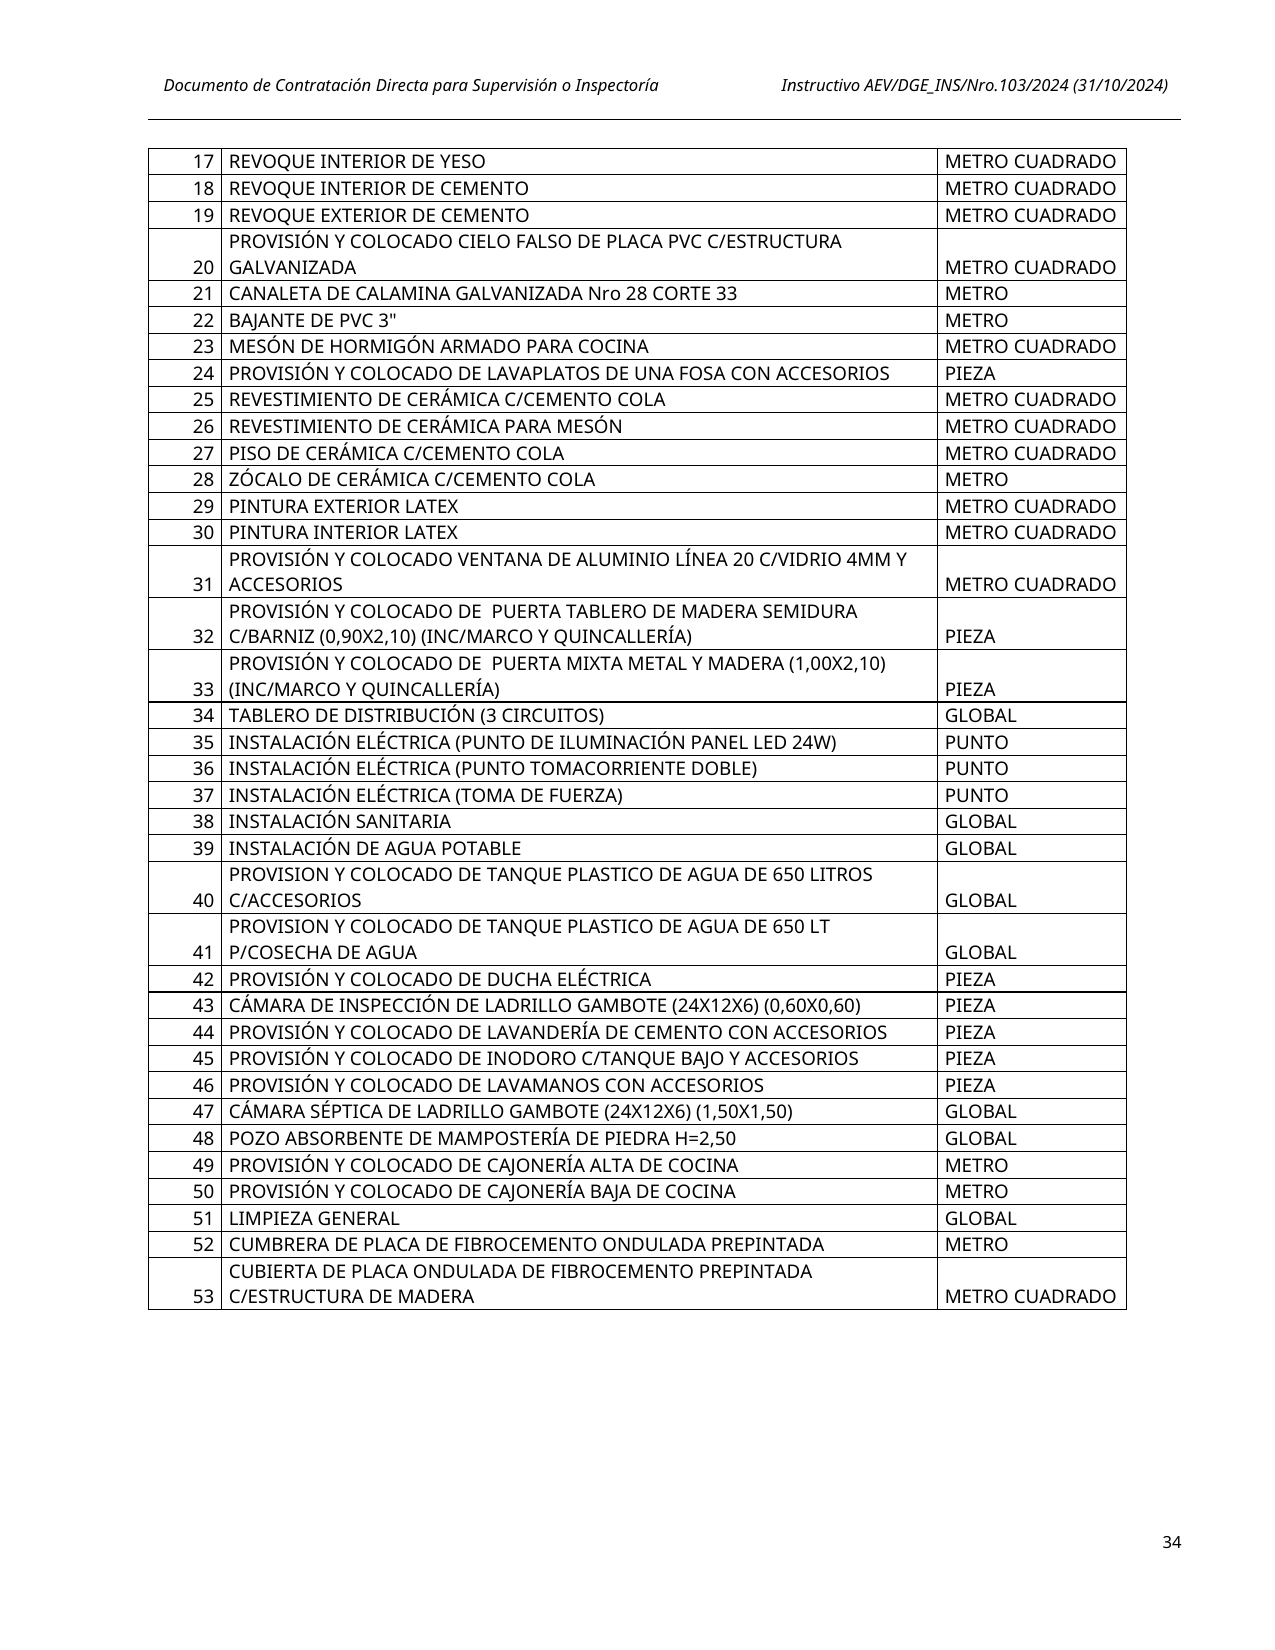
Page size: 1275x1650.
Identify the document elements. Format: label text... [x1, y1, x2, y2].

table_cell 20 [149, 229, 221, 279]
table_cell REVESTIMIENTO DE CERÁMICA C/CEMENTO COLA [222, 387, 937, 412]
table_cell PUNTO [938, 729, 1126, 754]
table_cell PROVISIÓN Y COLOCADO DE PUERTA TABLERO DE MADERA SEMIDURA C/BARNIZ (0,90X2,10) (INC/MARCO Y QUINCALLERÍA) [222, 598, 937, 649]
table_cell 22 [149, 307, 221, 333]
table_cell GLOBAL [938, 1125, 1126, 1151]
table_cell METRO CUADRADO [938, 413, 1126, 439]
table_cell 51 [149, 1205, 221, 1231]
table_cell 23 [149, 334, 221, 359]
table_cell POZO ABSORBENTE DE MAMPOSTERÍA DE PIEDRA H=2,50 [222, 1125, 937, 1151]
table_cell PINTURA INTERIOR LATEX [222, 520, 937, 545]
table_cell INSTALACIÓN DE AGUA POTABLE [222, 835, 937, 861]
table_cell METRO [938, 466, 1126, 492]
table_cell METRO [938, 1232, 1126, 1257]
table_cell METRO CUADRADO [938, 202, 1126, 227]
table_cell GLOBAL [938, 862, 1126, 913]
table_cell METRO CUADRADO [938, 387, 1126, 412]
table_cell GLOBAL [938, 914, 1126, 965]
table_cell METRO CUADRADO [938, 520, 1126, 545]
table_cell 27 [149, 440, 221, 465]
table_cell GLOBAL [938, 703, 1126, 728]
table_cell 34 [149, 703, 221, 728]
table_cell 29 [149, 493, 221, 518]
table_cell 33 [149, 650, 221, 701]
table_cell ZÓCALO DE CERÁMICA C/CEMENTO COLA [222, 466, 937, 492]
table_cell 36 [149, 756, 221, 781]
table_cell PROVISIÓN Y COLOCADO CIELO FALSO DE PLACA PVC C/ESTRUCTURA GALVANIZADA [222, 229, 937, 279]
table_cell PROVISIÓN Y COLOCADO DE DUCHA ELÉCTRICA [222, 966, 937, 991]
table_cell PISO DE CERÁMICA C/CEMENTO COLA [222, 440, 937, 465]
table_cell 46 [149, 1072, 221, 1098]
table_cell PIEZA [938, 1072, 1126, 1098]
table_cell 42 [149, 966, 221, 991]
table_cell 26 [149, 413, 221, 439]
table_cell METRO CUADRADO [938, 149, 1126, 174]
table_cell 19 [149, 202, 221, 227]
table_cell 21 [149, 281, 221, 306]
table_cell REVESTIMIENTO DE CERÁMICA PARA MESÓN [222, 413, 937, 439]
table_cell PROVISIÓN Y COLOCADO DE LAVAMANOS CON ACCESORIOS [222, 1072, 937, 1098]
table_cell 50 [149, 1179, 221, 1204]
table_cell PIEZA [938, 1019, 1126, 1044]
table_cell PROVISIÓN Y COLOCADO DE PUERTA MIXTA METAL Y MADERA (1,00X2,10) (INC/MARCO Y QUINCALLERÍA) [222, 650, 937, 701]
table_cell CANALETA DE CALAMINA GALVANIZADA Nro 28 CORTE 33 [222, 281, 937, 306]
table_cell 48 [149, 1125, 221, 1151]
table_cell 28 [149, 466, 221, 492]
table_cell 17 [149, 149, 221, 174]
table_cell 44 [149, 1019, 221, 1044]
table_cell 53 [149, 1258, 221, 1309]
table_cell 45 [149, 1046, 221, 1071]
table_cell INSTALACIÓN ELÉCTRICA (PUNTO DE ILUMINACIÓN PANEL LED 24W) [222, 729, 937, 754]
table_cell PIEZA [938, 993, 1126, 1018]
table_cell CUBIERTA DE PLACA ONDULADA DE FIBROCEMENTO PREPINTADA C/ESTRUCTURA DE MADERA [222, 1258, 937, 1309]
table_cell METRO CUADRADO [938, 229, 1126, 279]
table_cell PIEZA [938, 966, 1126, 991]
table_cell INSTALACIÓN ELÉCTRICA (PUNTO TOMACORRIENTE DOBLE) [222, 756, 937, 781]
table_cell MESÓN DE HORMIGÓN ARMADO PARA COCINA [222, 334, 937, 359]
table_cell 35 [149, 729, 221, 754]
table_cell PROVISIÓN Y COLOCADO DE INODORO C/TANQUE BAJO Y ACCESORIOS [222, 1046, 937, 1071]
table_cell METRO [938, 1152, 1126, 1177]
table_cell CÁMARA DE INSPECCIÓN DE LADRILLO GAMBOTE (24X12X6) (0,60X0,60) [222, 993, 937, 1018]
table_cell METRO CUADRADO [938, 175, 1126, 201]
table_cell METRO CUADRADO [938, 334, 1126, 359]
table_cell METRO [938, 281, 1126, 306]
table_cell METRO [938, 1179, 1126, 1204]
table_cell 32 [149, 598, 221, 649]
table_cell 37 [149, 782, 221, 808]
table_cell PROVISION Y COLOCADO DE TANQUE PLASTICO DE AGUA DE 650 LITROS C/ACCESORIOS [222, 862, 937, 913]
table_cell PROVISIÓN Y COLOCADO DE LAVANDERÍA DE CEMENTO CON ACCESORIOS [222, 1019, 937, 1044]
table_cell METRO CUADRADO [938, 440, 1126, 465]
table_cell GLOBAL [938, 1205, 1126, 1231]
table_cell REVOQUE INTERIOR DE YESO [222, 149, 937, 174]
table_cell REVOQUE EXTERIOR DE CEMENTO [222, 202, 937, 227]
table_cell GLOBAL [938, 1099, 1126, 1124]
table_cell 24 [149, 360, 221, 386]
table_cell 43 [149, 993, 221, 1018]
table_cell PUNTO [938, 756, 1126, 781]
table_cell 30 [149, 520, 221, 545]
table_cell PINTURA EXTERIOR LATEX [222, 493, 937, 518]
table_cell 18 [149, 175, 221, 201]
table_cell METRO CUADRADO [938, 493, 1126, 518]
table_cell 52 [149, 1232, 221, 1257]
table_cell 41 [149, 914, 221, 965]
table_cell METRO CUADRADO [938, 546, 1126, 597]
table_cell INSTALACIÓN ELÉCTRICA (TOMA DE FUERZA) [222, 782, 937, 808]
table_cell 47 [149, 1099, 221, 1124]
table_cell 25 [149, 387, 221, 412]
table_cell 39 [149, 835, 221, 861]
table_cell PROVISIÓN Y COLOCADO VENTANA DE ALUMINIO LÍNEA 20 C/VIDRIO 4MM Y ACCESORIOS [222, 546, 937, 597]
table_cell PROVISION Y COLOCADO DE TANQUE PLASTICO DE AGUA DE 650 LT P/COSECHA DE AGUA [222, 914, 937, 965]
table_cell PIEZA [938, 598, 1126, 649]
table_cell GLOBAL [938, 809, 1126, 834]
table_cell PUNTO [938, 782, 1126, 808]
table_cell LIMPIEZA GENERAL [222, 1205, 937, 1231]
table_cell METRO [938, 307, 1126, 333]
table_cell 31 [149, 546, 221, 597]
table_cell 40 [149, 862, 221, 913]
table_cell PIEZA [938, 360, 1126, 386]
table_cell INSTALACIÓN SANITARIA [222, 809, 937, 834]
table_cell PROVISIÓN Y COLOCADO DE CAJONERÍA ALTA DE COCINA [222, 1152, 937, 1177]
table_cell PROVISIÓN Y COLOCADO DE LAVAPLATOS DE UNA FOSA CON ACCESORIOS [222, 360, 937, 386]
table_cell REVOQUE INTERIOR DE CEMENTO [222, 175, 937, 201]
table_cell PROVISIÓN Y COLOCADO DE CAJONERÍA BAJA DE COCINA [222, 1179, 937, 1204]
table_cell BAJANTE DE PVC 3" [222, 307, 937, 333]
table_cell TABLERO DE DISTRIBUCIÓN (3 CIRCUITOS) [222, 703, 937, 728]
table_cell PIEZA [938, 1046, 1126, 1071]
table_cell GLOBAL [938, 835, 1126, 861]
table_cell CÁMARA SÉPTICA DE LADRILLO GAMBOTE (24X12X6) (1,50X1,50) [222, 1099, 937, 1124]
table_cell CUMBRERA DE PLACA DE FIBROCEMENTO ONDULADA PREPINTADA [222, 1232, 937, 1257]
table_cell 49 [149, 1152, 221, 1177]
table_cell PIEZA [938, 650, 1126, 701]
table_cell METRO CUADRADO [938, 1258, 1126, 1309]
table_cell 38 [149, 809, 221, 834]
